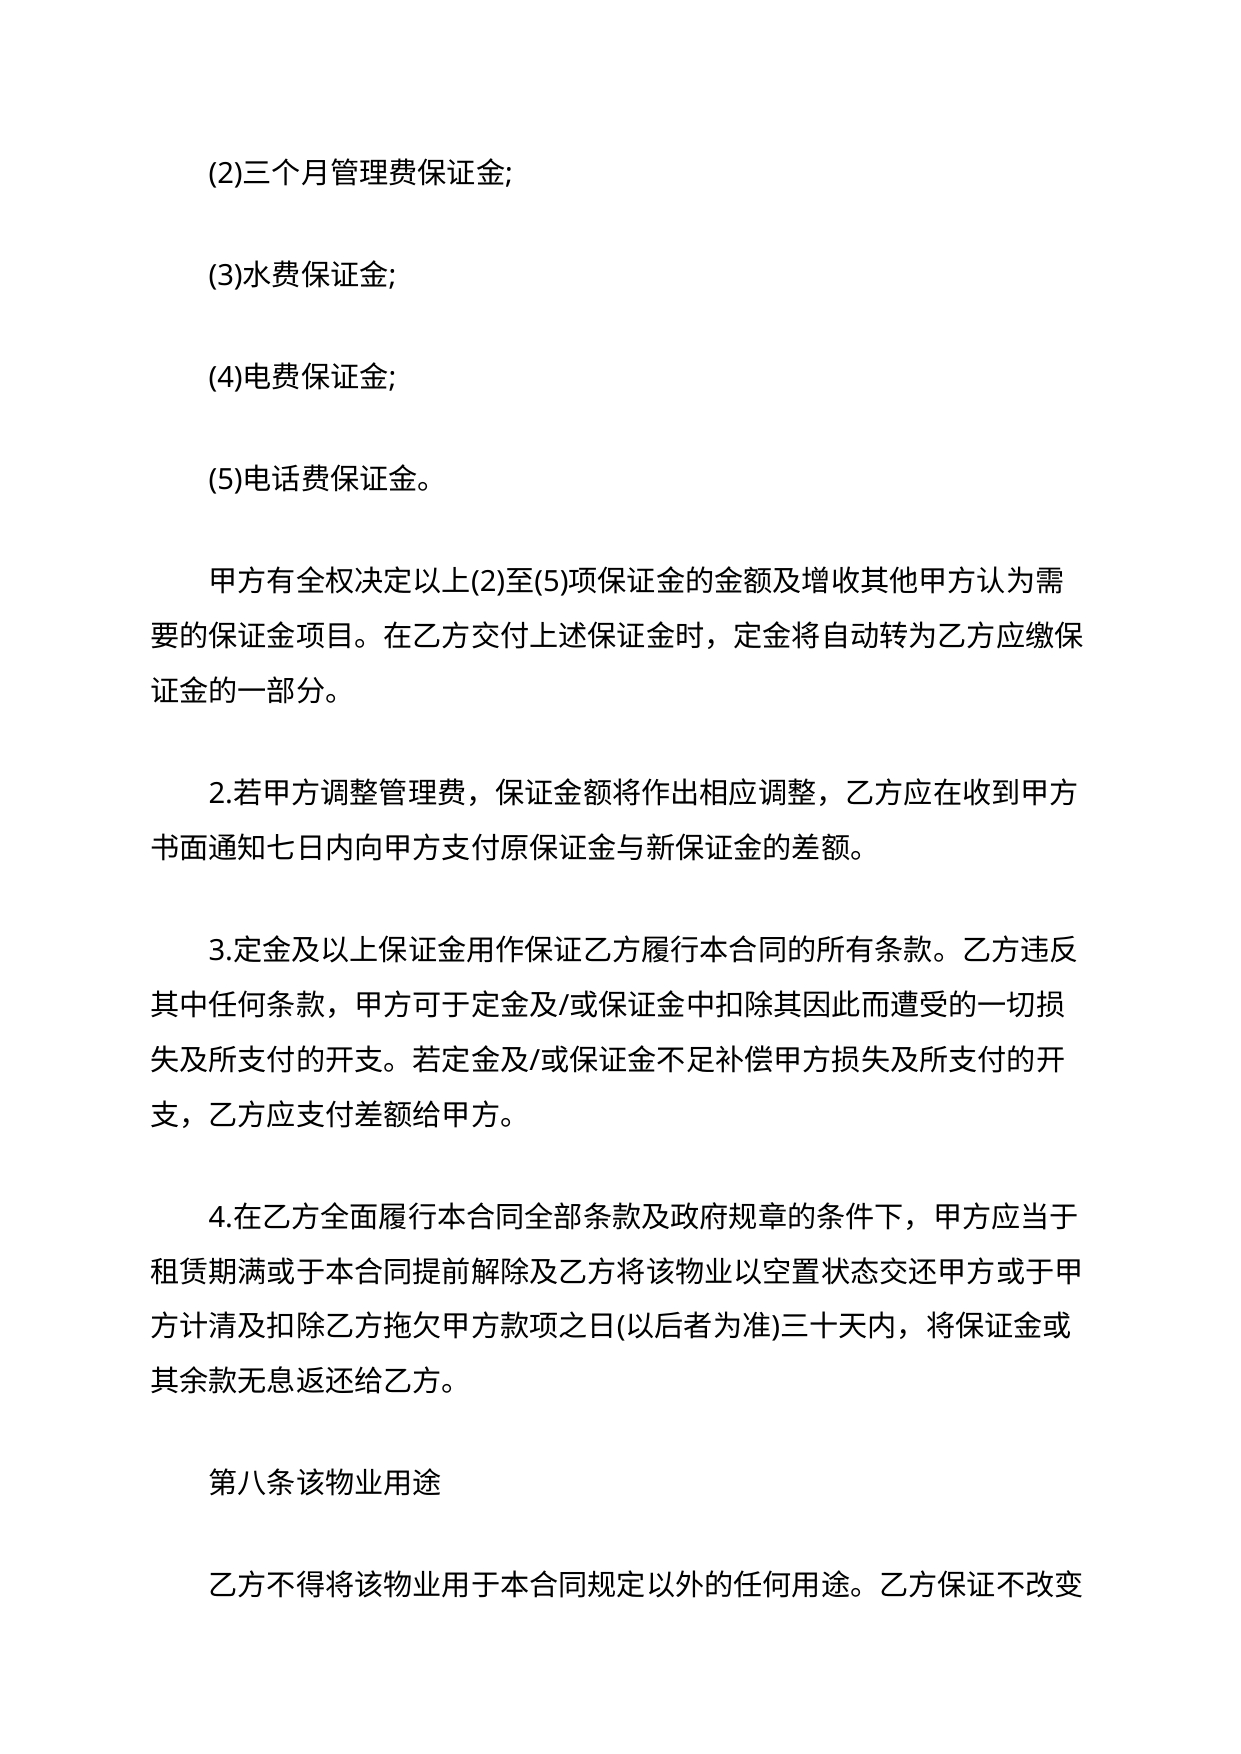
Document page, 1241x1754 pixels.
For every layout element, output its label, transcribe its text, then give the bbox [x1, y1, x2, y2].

text 甲方有全权决定以上(2)至(5)项保证金的金额及增收其他甲方认为需要的保证金项目。在乙方交付上述保证金时，定金将自动转为乙方应缴保证金的一部分。 [150, 558, 1090, 710]
text (3)水费保证金; [150, 252, 1090, 294]
text 3.定金及以上保证金用作保证乙方履行本合同的所有条款。乙方违反其中任何条款，甲方可于定金及/或保证金中扣除其因此而遭受的一切损失及所支付的开支。若定金及/或保证金不足补偿甲方损失及所支付的开支，乙方应支付差额给甲方。 [150, 926, 1090, 1134]
text 4.在乙方全面履行本合同全部条款及政府规章的条件下，甲方应当于租赁期满或于本合同提前解除及乙方将该物业以空置状态交还甲方或于甲方计清及扣除乙方拖欠甲方款项之日(以后者为准)三十天内，将保证金或其余款无息返还给乙方。 [150, 1193, 1090, 1400]
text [150, 1562, 1090, 1604]
text (4)电费保证金; [150, 354, 1090, 396]
text (5)电话费保证金。 [150, 456, 1090, 498]
text 第八条该物业用途 [150, 1460, 1090, 1502]
text 2.若甲方调整管理费，保证金额将作出相应调整，乙方应在收到甲方书面通知七日内向甲方支付原保证金与新保证金的差额。 [150, 769, 1090, 867]
text (2)三个月管理费保证金; [150, 150, 1090, 192]
